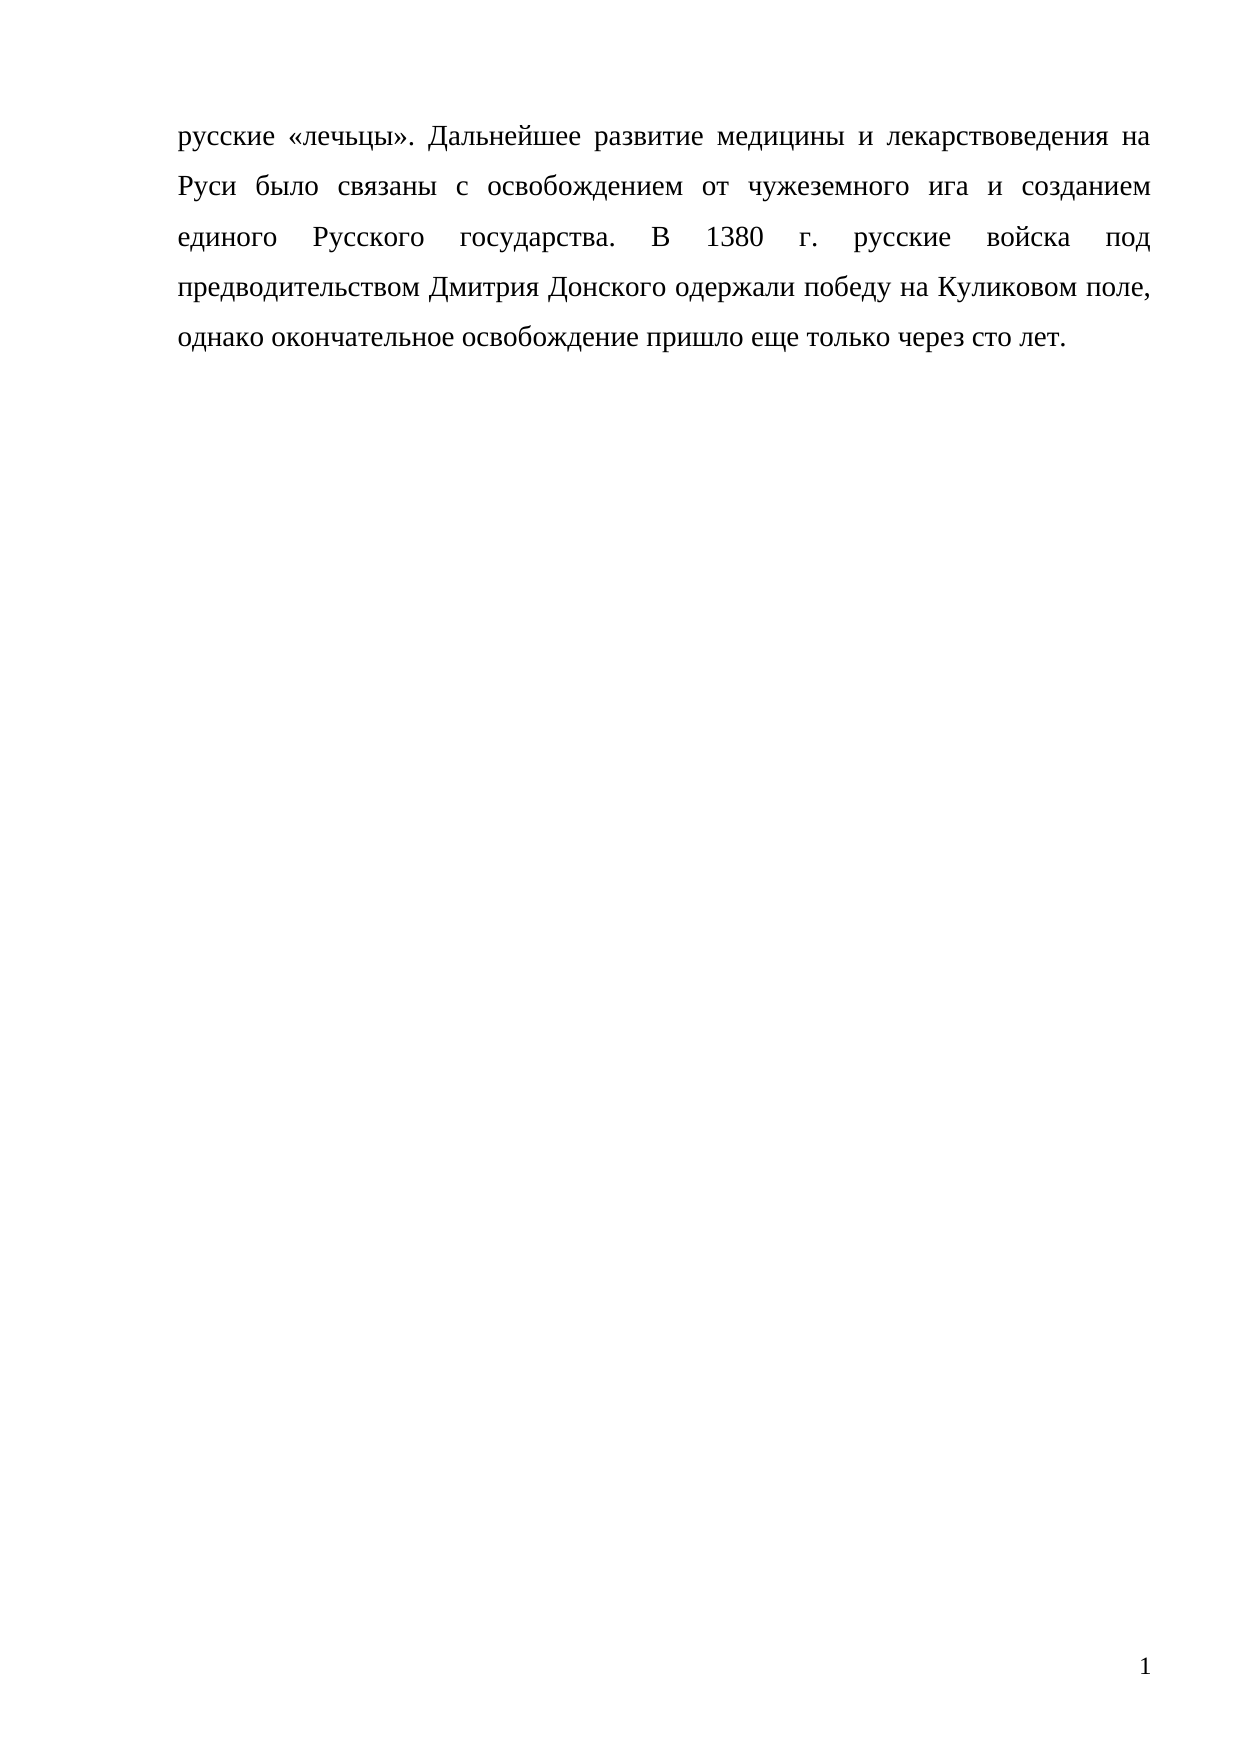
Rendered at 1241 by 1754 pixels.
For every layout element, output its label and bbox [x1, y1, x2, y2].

text [177, 118, 1152, 353]
